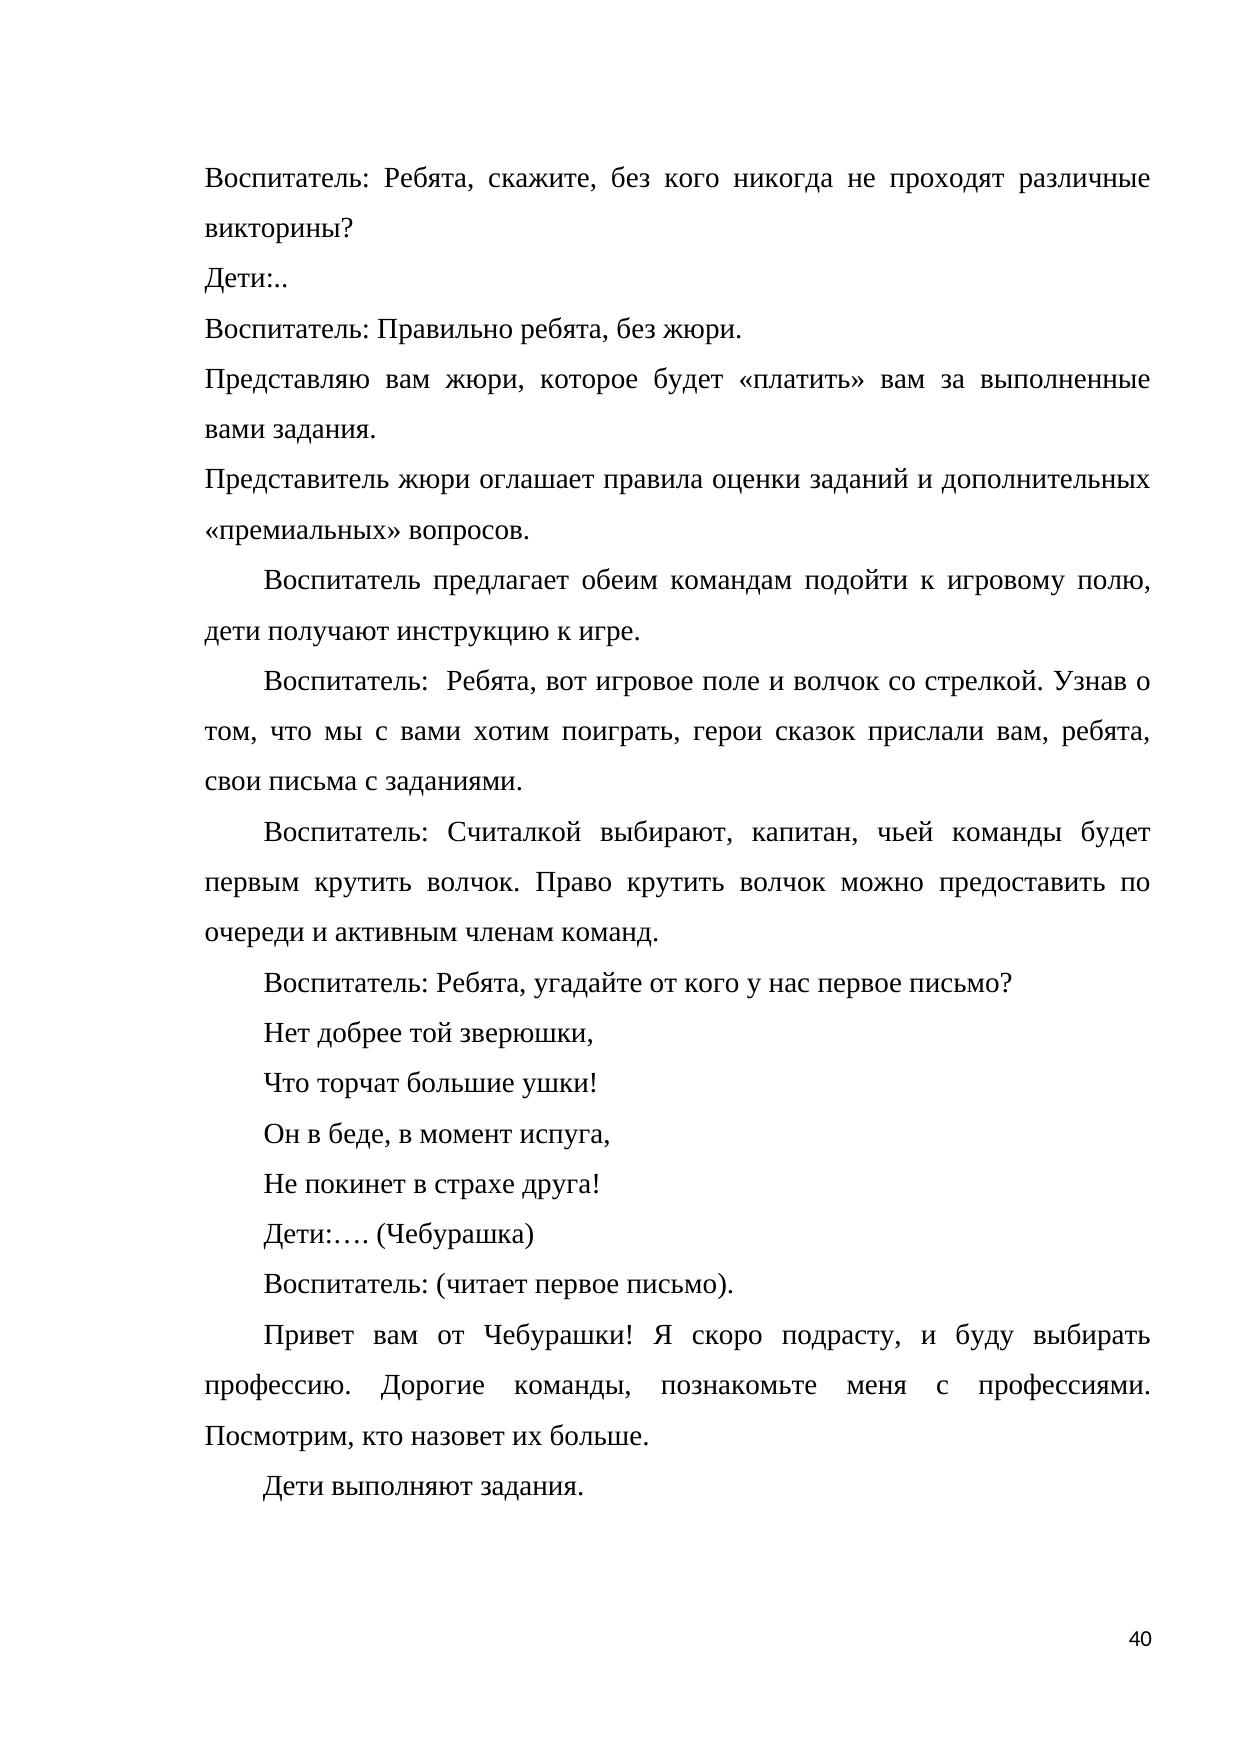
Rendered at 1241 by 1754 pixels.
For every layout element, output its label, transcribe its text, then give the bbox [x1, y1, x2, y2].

text Дети:.. [204, 260, 1152, 294]
text Что торчат большие ушки! [204, 1065, 1152, 1099]
text Воспитатель: Ребята, вот игровое поле и волчок со стрелкой. Узнав о том, что мы с вами хотим поиграть, герои сказок прислали вам, ребята, свои письма с заданиями. [204, 663, 1152, 797]
text Дети выполняют задания. [263, 1468, 1152, 1501]
text Не покинет в страхе друга! [204, 1166, 1152, 1199]
text Воспитатель: Ребята, угадайте от кого у нас первое письмо? [204, 965, 1152, 998]
text Воспитатель: Ребята, скажите, без кого никогда не проходят различные викторины? [204, 160, 1152, 244]
text Привет вам от Чебурашки! Я скоро подрасту, и буду выбирать профессию. Дорогие команды, познакомьте меня с профессиями. Посмотрим, кто назовет их больше. [204, 1317, 1152, 1451]
text Нет добрее той зверюшки, [204, 1015, 1152, 1049]
text Он в беде, в момент испуга, [204, 1116, 1152, 1149]
text Воспитатель предлагает обеим командам подойти к игровому полю, дети получают инструкцию к игре. [204, 562, 1152, 646]
text Воспитатель: Считалкой выбирают, капитан, чьей команды будет первым крутить волчок. Право крутить волчок можно предоставить по очереди и активным членам команд. [204, 814, 1152, 948]
text Представитель жюри оглашает правила оценки заданий и дополнительных «премиальных» вопросов. [204, 462, 1152, 546]
text Представляю вам жюри, которое будет «платить» вам за выполненные вами задания. [204, 361, 1152, 445]
text Воспитатель: Правильно ребята, без жюри. [204, 311, 1152, 344]
text Дети:…. (Чебурашка) [204, 1216, 1152, 1250]
text Воспитатель: (читает первое письмо). [204, 1267, 1152, 1300]
